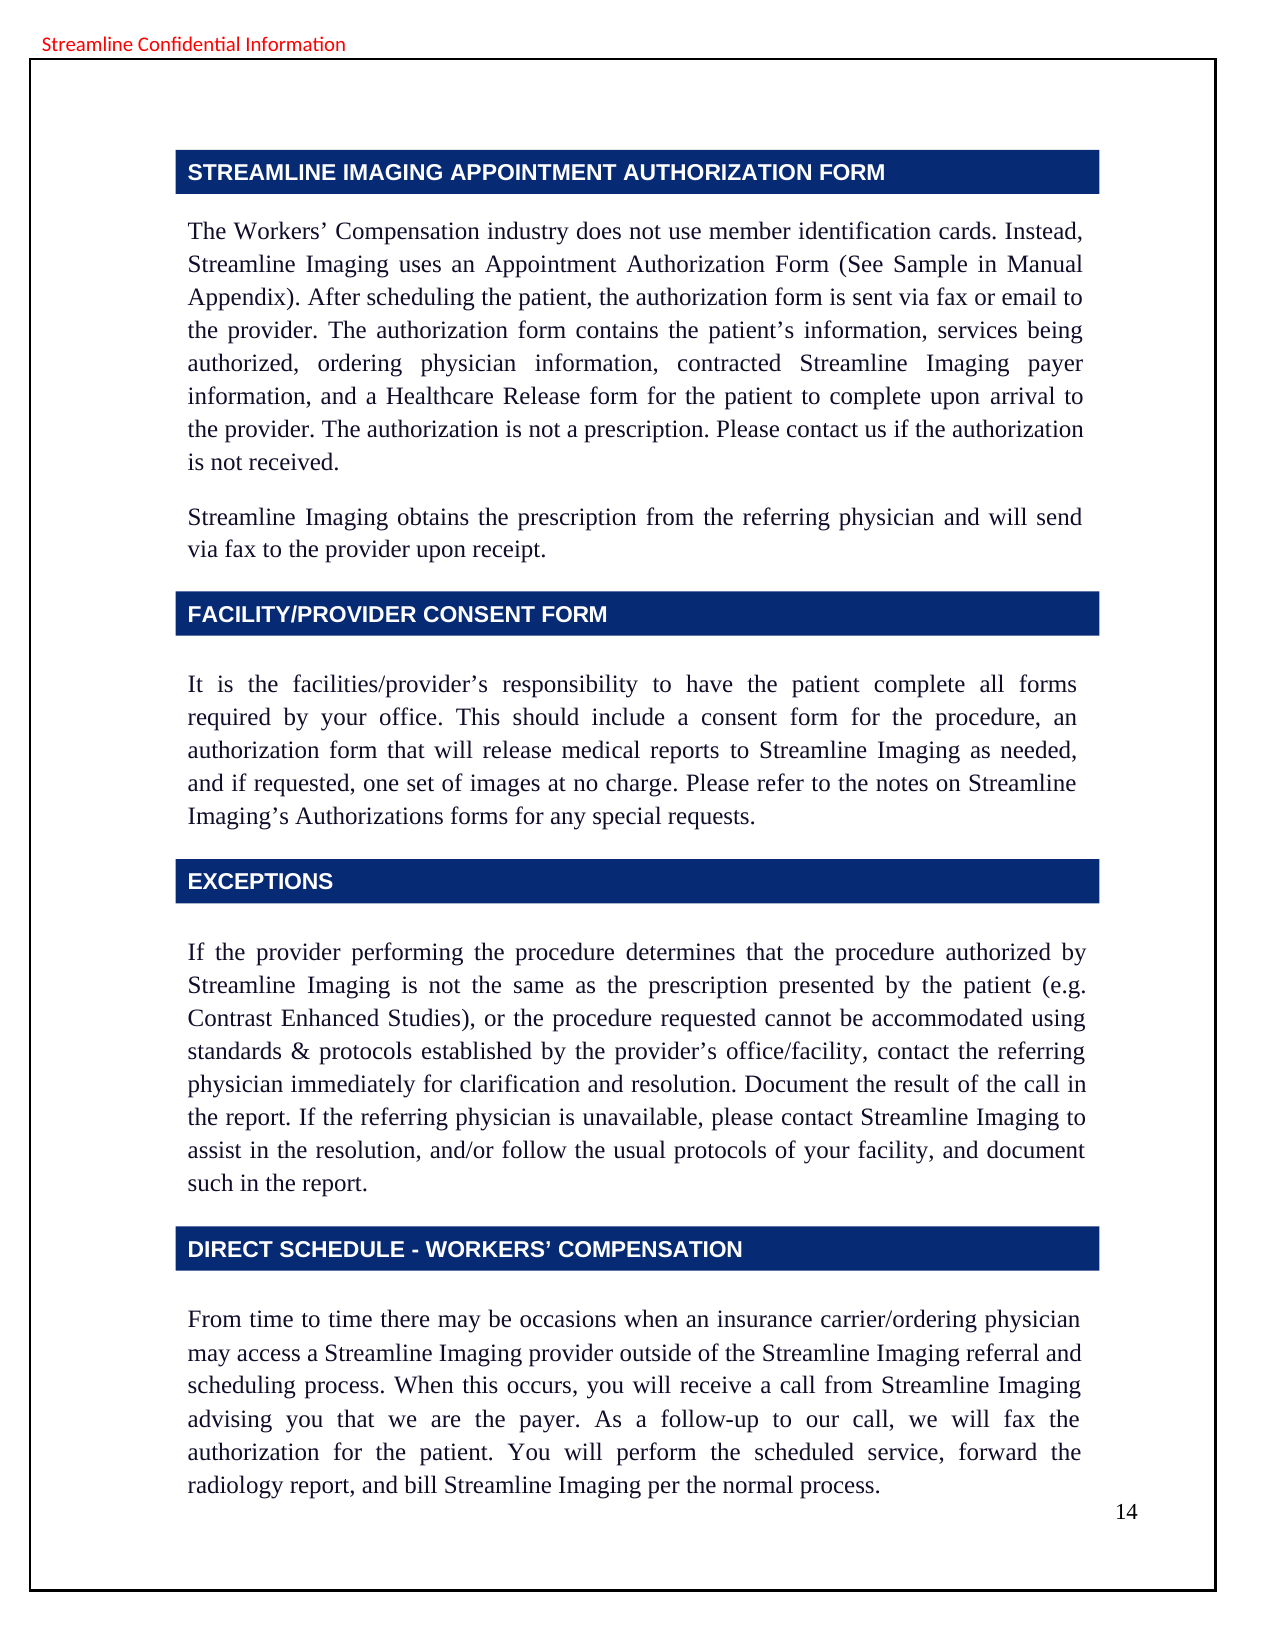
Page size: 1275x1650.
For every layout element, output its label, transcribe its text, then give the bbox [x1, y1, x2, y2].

text It is the facilities/provider’s responsibility to have the patient complete all forms required by your office. This should include a consent form for the procedure, an authorization form that will release medical reports to Streamline Imaging as needed, and if requested, one set of images at no charge. Please refer to the notes on Streamline Imaging’s Authorizations forms for any special requests. [187, 669, 1078, 830]
text Streamline Imaging obtains the prescription from the referring physician and will send via fax to the provider upon receipt. [187, 502, 1082, 563]
text If the provider performing the procedure determines that the procedure authorized by Streamline Imaging is not the same as the prescription presented by the patient (e.g. Contrast Enhanced Studies), or the procedure requested cannot be accommodated using standards & protocols established by the provider’s office/facility, contact the referring physician immediately for clarification and resolution. Document the result of the call in the report. If the referring physician is unavailable, please contact Streamline Imaging to assist in the resolution, and/or follow the usual protocols of your facility, and document such in the report. [187, 937, 1087, 1197]
text The Workers’ Compensation industry does not use member identification cards. Instead, Streamline Imaging uses an Appointment Authorization Form (See Sample in Manual Appendix). After scheduling the patient, the authorization form is sent via fax or email to the provider. The authorization form contains the patient’s information, services being authorized, ordering physician information, contracted Streamline Imaging payer information, and a Healthcare Release form for the patient to complete upon arrival to the provider. The authorization is not a prescription. Please contact us if the authorization is not received. [187, 216, 1084, 476]
text From time to time there may be occasions when an insurance carrier/ordering physician may access a Streamline Imaging provider outside of the Streamline Imaging referral and scheduling process. When this occurs, you will receive a call from Streamline Imaging advising you that we are the payer. As a follow-up to our call, we will fax the authorization for the patient. You will perform the scheduled service, forward the radiology report, and bill Streamline Imaging per the normal process. [187, 1304, 1082, 1498]
